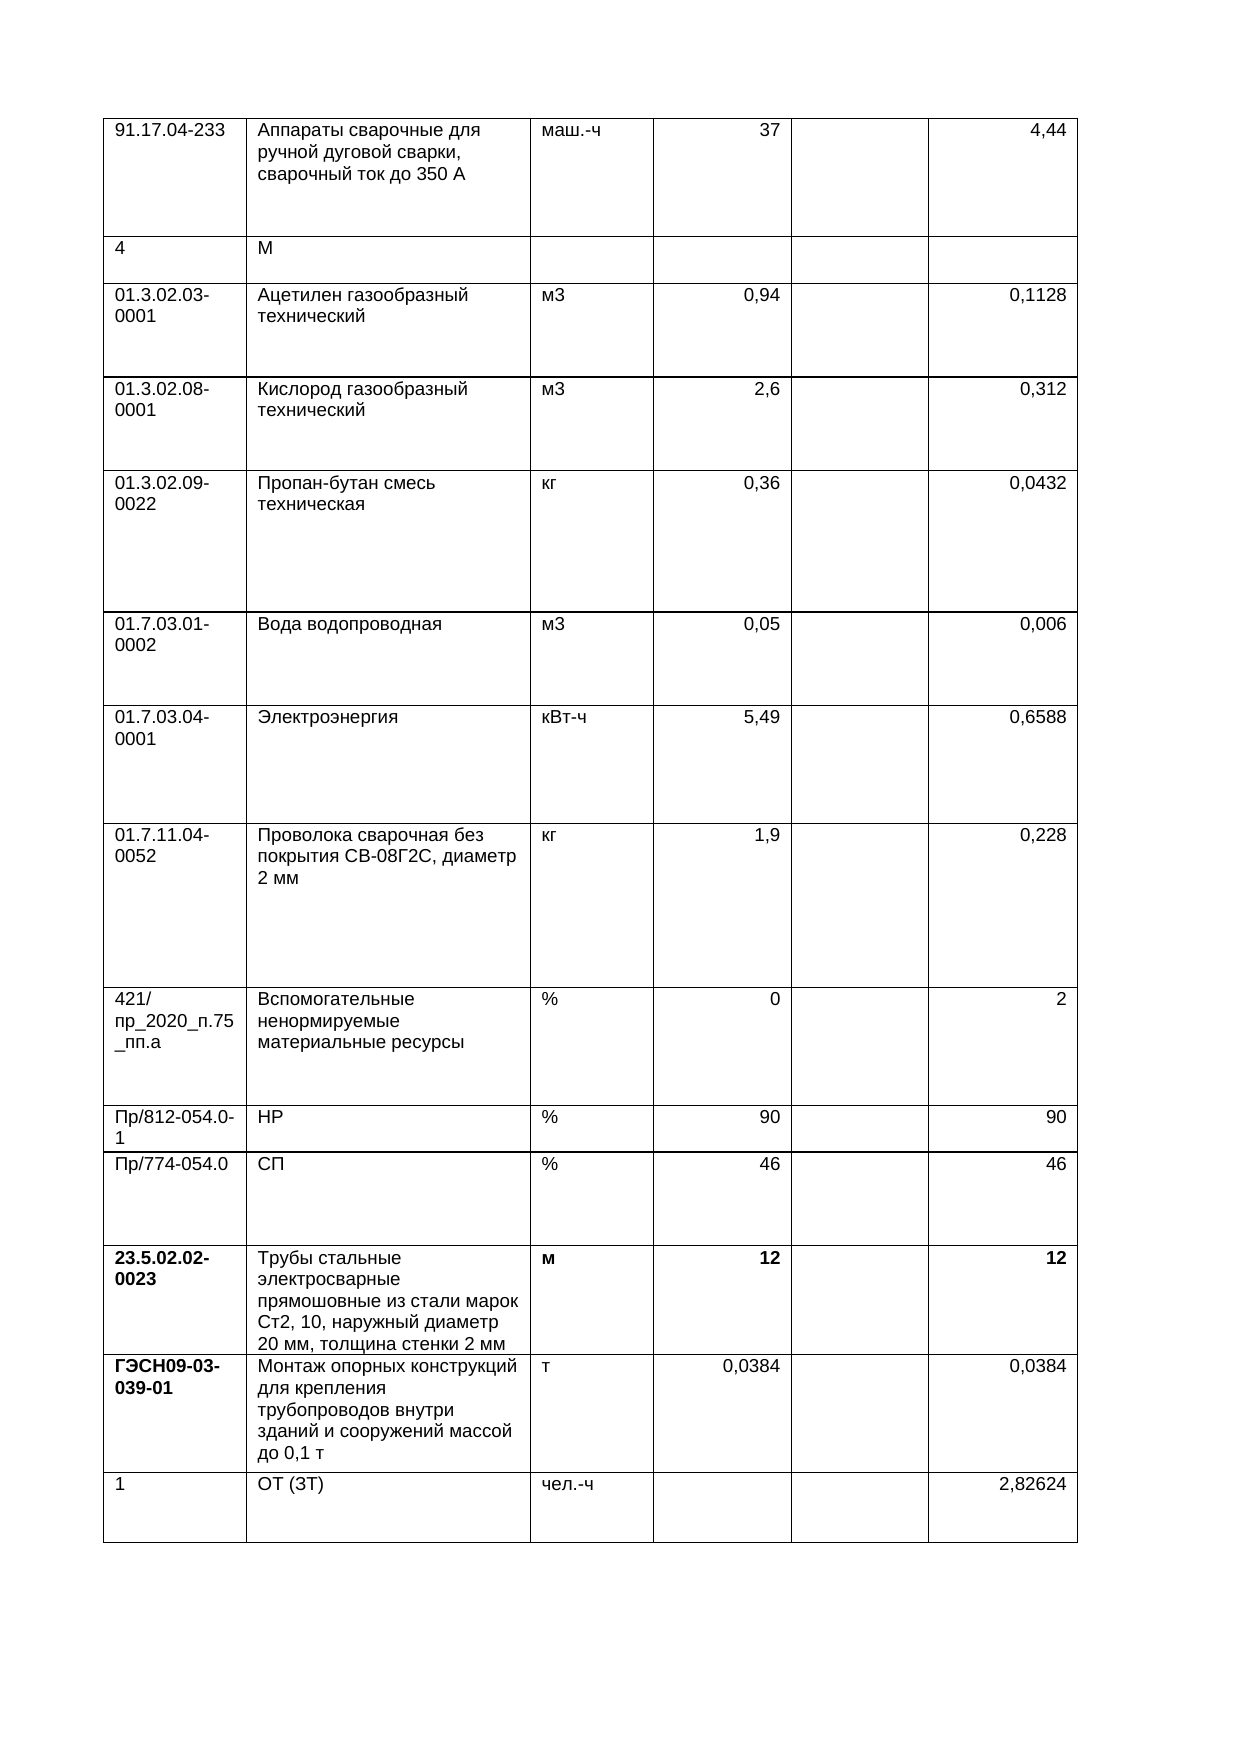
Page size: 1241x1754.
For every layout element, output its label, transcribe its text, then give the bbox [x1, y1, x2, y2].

table_cell 0,36 [654, 471, 791, 611]
table_cell 01.3.02.03-0001 [104, 284, 246, 376]
table_cell 0,312 [929, 378, 1077, 470]
table_cell М [247, 237, 530, 282]
table_cell 0,0384 [929, 1355, 1077, 1472]
table_cell 37 [654, 119, 791, 236]
table_cell 0,006 [929, 613, 1077, 705]
table_cell [929, 237, 1077, 282]
table_cell % [531, 1106, 653, 1151]
table_cell Пр/774-054.0 [104, 1153, 246, 1245]
table_cell 4,44 [929, 119, 1077, 236]
table_cell 4 [104, 237, 246, 282]
table_cell [531, 237, 653, 282]
table_cell Аппараты сварочные для ручной дуговой сварки, сварочный ток до 350 А [247, 119, 530, 236]
table_cell 01.7.11.04-0052 [104, 824, 246, 987]
table_cell [792, 378, 928, 470]
table_cell [654, 1473, 791, 1542]
table_cell [792, 237, 928, 282]
table_cell 01.7.03.04-0001 [104, 706, 246, 823]
table_cell Электроэнергия [247, 706, 530, 823]
table_cell 0,228 [929, 824, 1077, 987]
table_cell м3 [531, 613, 653, 705]
table_cell Монтаж опорных конструкций для крепления трубопроводов внутри зданий и сооружений массой до 0,1 т [247, 1355, 530, 1472]
table_cell 1 [104, 1473, 246, 1542]
table_cell [654, 237, 791, 282]
table_cell маш.-ч [531, 119, 653, 236]
table_cell 12 [654, 1246, 791, 1354]
table_cell ОТ (ЗТ) [247, 1473, 530, 1542]
table_cell кг [531, 471, 653, 611]
table_cell Пропан-бутан смесь техническая [247, 471, 530, 611]
table_cell кВт-ч [531, 706, 653, 823]
table_cell [792, 1106, 928, 1151]
table_cell чел.-ч [531, 1473, 653, 1542]
table_cell 1,9 [654, 824, 791, 987]
table_cell кг [531, 824, 653, 987]
table_cell 0 [654, 988, 791, 1104]
table_cell 46 [654, 1153, 791, 1245]
table_cell м3 [531, 378, 653, 470]
table_cell [792, 1473, 928, 1542]
table_cell 2,82624 [929, 1473, 1077, 1542]
table_cell м [531, 1246, 653, 1354]
table_cell Кислород газообразный технический [247, 378, 530, 470]
table_cell НР [247, 1106, 530, 1151]
table_cell 421/пр_2020_п.75_пп.а [104, 988, 246, 1104]
table_cell 0,0384 [654, 1355, 791, 1472]
table_cell 90 [929, 1106, 1077, 1151]
table_cell % [531, 988, 653, 1104]
table_cell ГЭСН09-03-039-01 [104, 1355, 246, 1472]
table_cell [792, 988, 928, 1104]
table_cell 12 [929, 1246, 1077, 1354]
table_cell Вспомогательные ненормируемые материальные ресурсы [247, 988, 530, 1104]
table_cell % [531, 1153, 653, 1245]
table_cell [792, 1153, 928, 1245]
table_cell [792, 284, 928, 376]
table_cell 0,0432 [929, 471, 1077, 611]
table_cell Проволока сварочная без покрытия СВ-08Г2С, диаметр 2 мм [247, 824, 530, 987]
table_cell СП [247, 1153, 530, 1245]
table_cell 01.3.02.08-0001 [104, 378, 246, 470]
table_cell [792, 1246, 928, 1354]
table_cell 46 [929, 1153, 1077, 1245]
table_cell 5,49 [654, 706, 791, 823]
table_cell Вода водопроводная [247, 613, 530, 705]
table_cell 0,1128 [929, 284, 1077, 376]
table_cell т [531, 1355, 653, 1472]
table_cell 01.7.03.01-0002 [104, 613, 246, 705]
table_cell 0,94 [654, 284, 791, 376]
table_cell 23.5.02.02-0023 [104, 1246, 246, 1354]
table_cell 2,6 [654, 378, 791, 470]
table_cell 0,05 [654, 613, 791, 705]
table_cell [792, 471, 928, 611]
table_cell 91.17.04-233 [104, 119, 246, 236]
table_cell 90 [654, 1106, 791, 1151]
table_cell 2 [929, 988, 1077, 1104]
table_cell [792, 119, 928, 236]
table_cell [792, 706, 928, 823]
table_cell [792, 1355, 928, 1472]
table_cell [792, 613, 928, 705]
table_cell [792, 824, 928, 987]
table_cell Пр/812-054.0-1 [104, 1106, 246, 1151]
table_cell м3 [531, 284, 653, 376]
table_cell Трубы стальные электросварные прямошовные из стали марок Ст2, 10, наружный диаметр 20 мм, толщина стенки 2 мм [247, 1246, 530, 1354]
table_cell 0,6588 [929, 706, 1077, 823]
table_cell 01.3.02.09-0022 [104, 471, 246, 611]
table_cell Ацетилен газообразный технический [247, 284, 530, 376]
